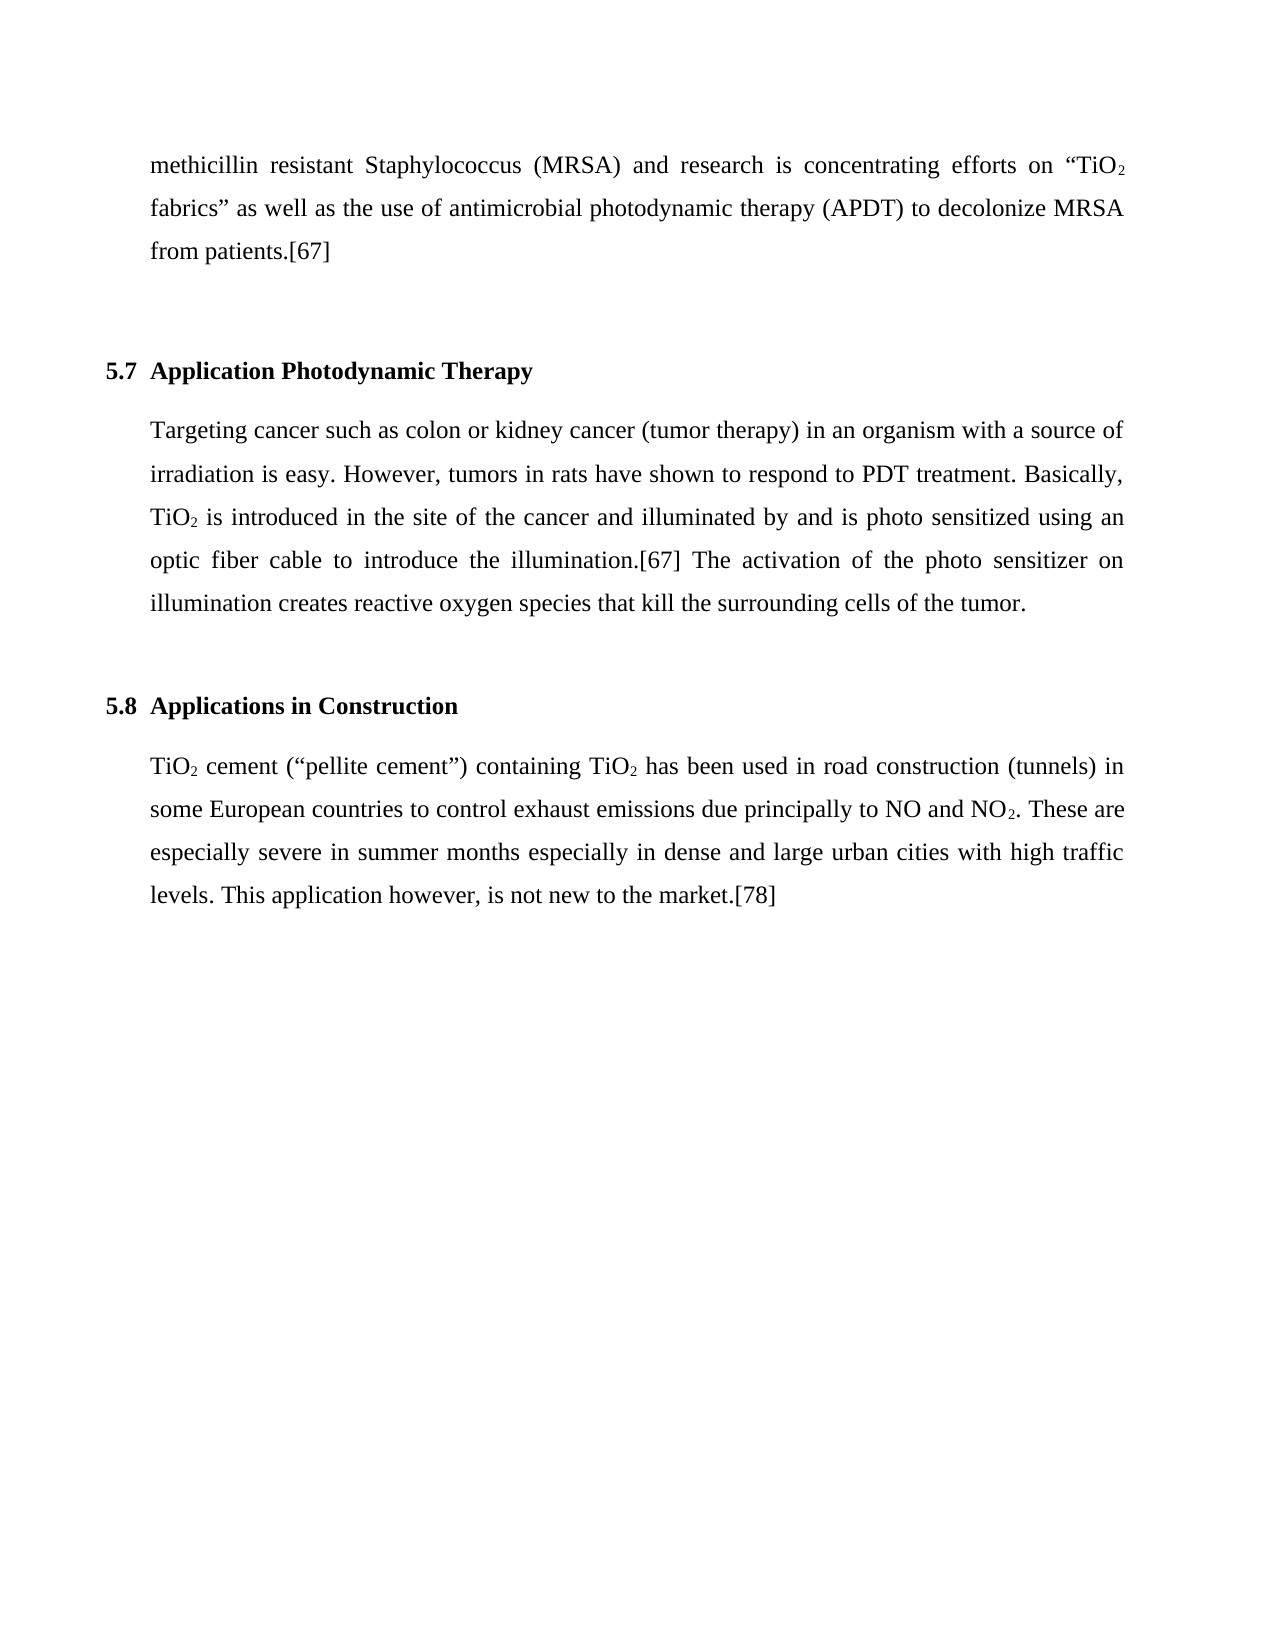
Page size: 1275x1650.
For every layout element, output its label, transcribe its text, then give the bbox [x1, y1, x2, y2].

list Application Photodynamic Therapy [106, 356, 1125, 384]
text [150, 150, 1125, 265]
text TiO2 cement (“pellite cement”) containing TiO2 has been used in road construction (tunnels) in some European countries to control exhaust emissions due principally to NO and NO2. These are especially severe in summer months especially in dense and large urban cities with high traffic levels. This application however, is not new to the market.[78] [150, 751, 1125, 909]
text Targeting cancer such as colon or kidney cancer (tumor therapy) in an organism with a source of irradiation is easy. However, tumors in rats have shown to respond to PDT treatment. Basically, TiO2 is introduced in the site of the cancer and illuminated by and is photo sensitized using an optic fiber cable to introduce the illumination.[67] The activation of the photo sensitizer on illumination creates reactive oxygen species that kill the surrounding cells of the tumor. [150, 416, 1125, 617]
list Applications in Construction [106, 691, 1125, 720]
